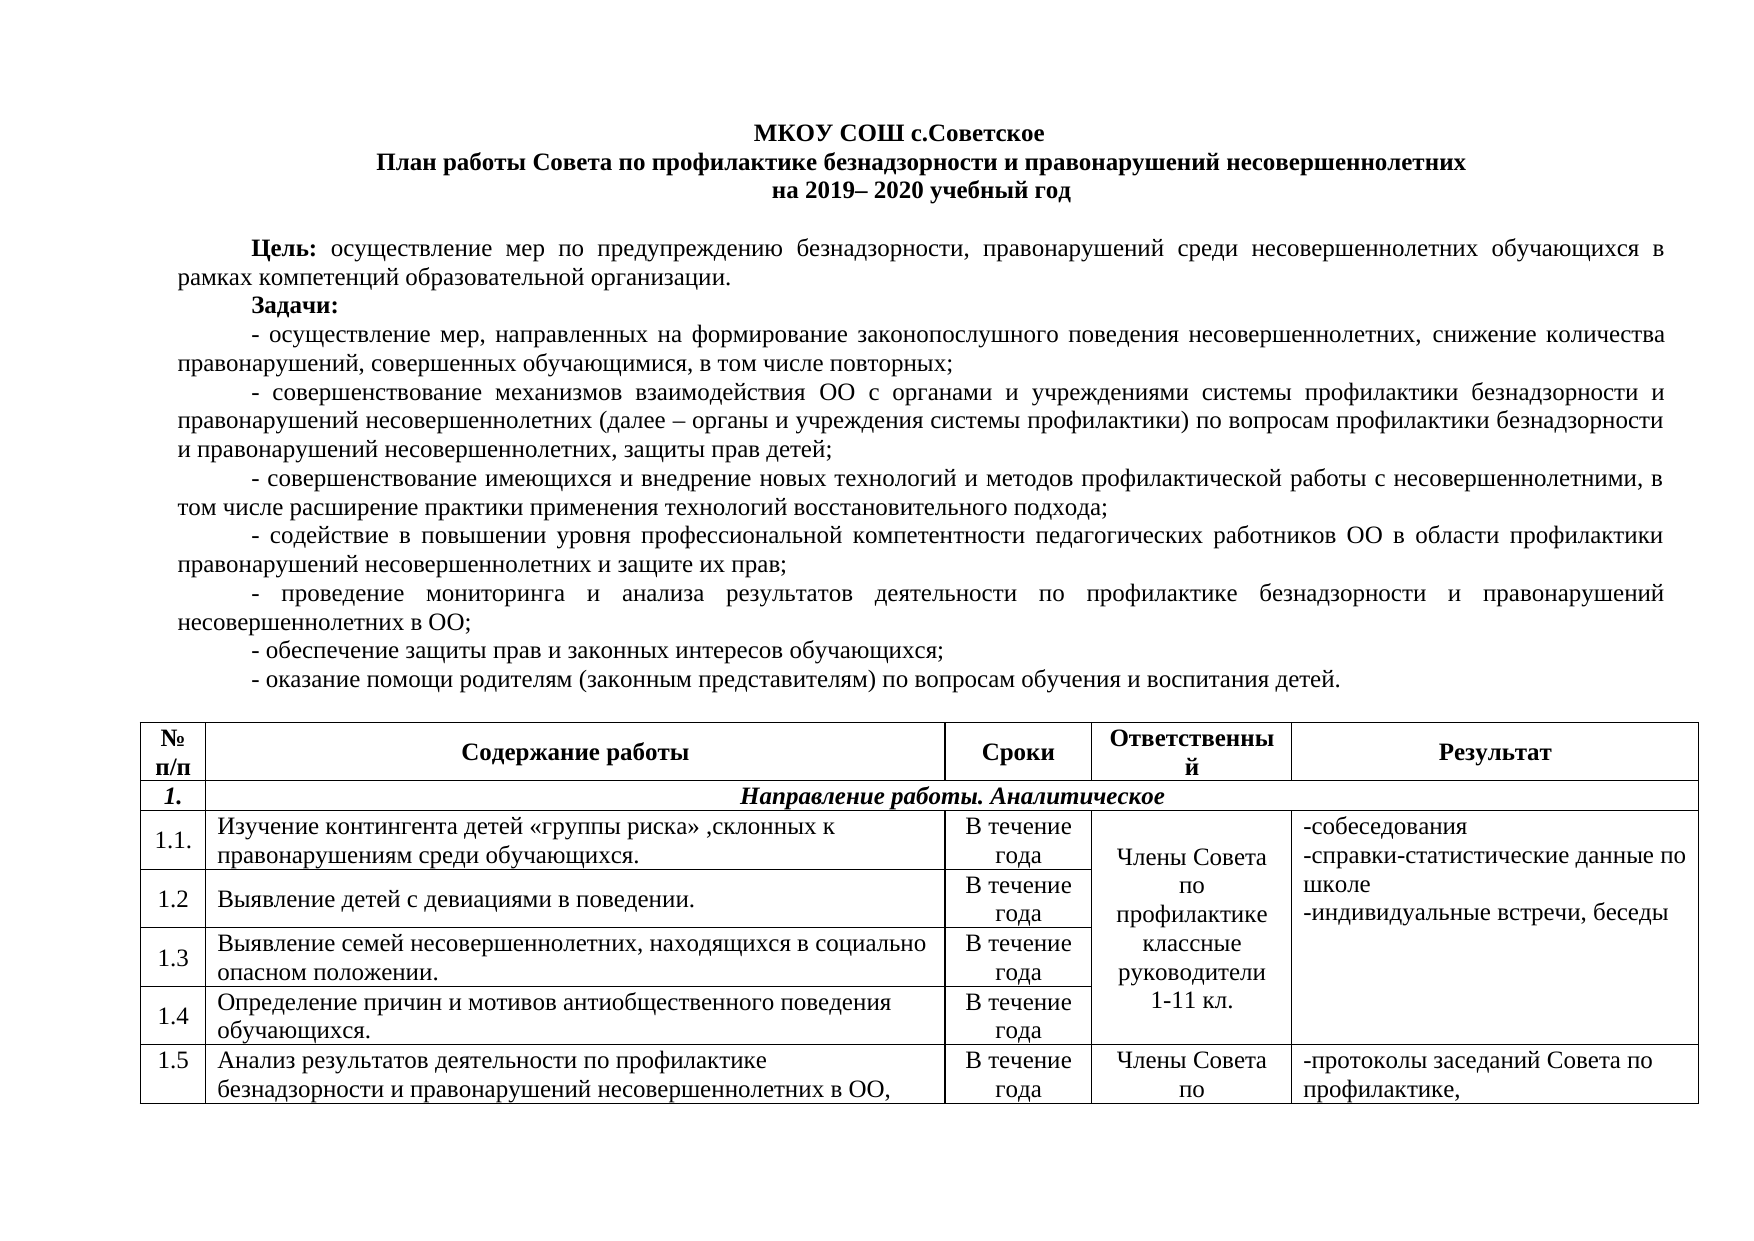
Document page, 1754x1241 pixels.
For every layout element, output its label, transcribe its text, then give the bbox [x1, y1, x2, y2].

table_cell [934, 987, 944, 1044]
table_cell В течение года [946, 987, 1091, 1044]
table_cell Члены Совета по профилактике классные руководители 1-11 кл. [1092, 811, 1291, 1044]
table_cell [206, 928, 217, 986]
text на 2019– 2020 учебный год [177, 176, 1665, 233]
table_cell В течение года [946, 1045, 1091, 1103]
text - совершенствование имеющихся и внедрение новых технологий и методов профилактической работы с несовершеннолетними, в том числе расширение практики применения технологий восстановительного подхода; [177, 463, 1665, 521]
table_header № п/п [141, 723, 205, 780]
table_cell 1.2 [141, 870, 205, 927]
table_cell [1292, 1045, 1698, 1103]
table_header Сроки [946, 723, 1091, 780]
text - содействие в повышении уровня профессиональной компетентности педагогических работников ОО в области профилактики правонарушений несовершеннолетних и защите их прав; [177, 521, 1665, 578]
table_cell 1.4 [141, 987, 205, 1044]
text - обеспечение защиты прав и законных интересов обучающихся; [177, 636, 1665, 664]
table_header Содержание работы [206, 723, 944, 780]
table_cell В течение года [946, 928, 1091, 986]
text Задачи: [177, 291, 1665, 319]
table_header Результат [1292, 723, 1698, 780]
text План работы Совета по профилактике безнадзорности и правонарушений несовершеннолетних [177, 147, 1665, 176]
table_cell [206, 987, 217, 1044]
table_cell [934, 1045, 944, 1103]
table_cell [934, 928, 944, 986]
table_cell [1092, 1045, 1291, 1103]
text - совершенствование механизмов взаимодействия ОО с органами и учреждениями системы профилактики безнадзорности и правонарушений несовершеннолетних (далее – органы и учреждения системы профилактики) по вопросам профилактики безнадзорности и правонарушений несовершеннолетних, защиты прав детей; [177, 377, 1665, 463]
text Цель: осуществление мер по предупреждению безнадзорности, правонарушений среди несовершеннолетних обучающихся в рамках компетенций образовательной организации. [177, 233, 1665, 291]
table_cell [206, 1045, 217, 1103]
text - осуществление мер, направленных на формирование законопослушного поведения несовершеннолетних, снижение количества правонарушений, совершенных обучающимися, в том числе повторных; [177, 319, 1665, 377]
table_cell Направление работы. Аналитическое [206, 781, 1698, 810]
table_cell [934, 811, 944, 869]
table_cell 1.3 [141, 928, 205, 986]
text МКОУ СОШ с.Советское [133, 118, 1665, 147]
text - проведение мониторинга и анализа результатов деятельности по профилактике безнадзорности и правонарушений несовершеннолетних в ОО; [177, 578, 1665, 636]
table_cell Выявление детей с девиациями в поведении. [206, 870, 944, 927]
text - оказание помощи родителям (законным представителям) по вопросам обучения и воспитания детей. [177, 664, 1665, 693]
table_cell В течение года [946, 870, 1091, 927]
table_cell 1.1. [141, 811, 205, 869]
table_cell 1. [141, 781, 205, 810]
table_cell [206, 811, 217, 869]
table_cell -собеседования -справки-статистические данные по школе -индивидуальные встречи, беседы [1292, 811, 1698, 1044]
table_header Ответственный [1092, 723, 1291, 780]
table_cell В течение года [946, 811, 1091, 869]
table_cell 1.5 [141, 1045, 205, 1103]
